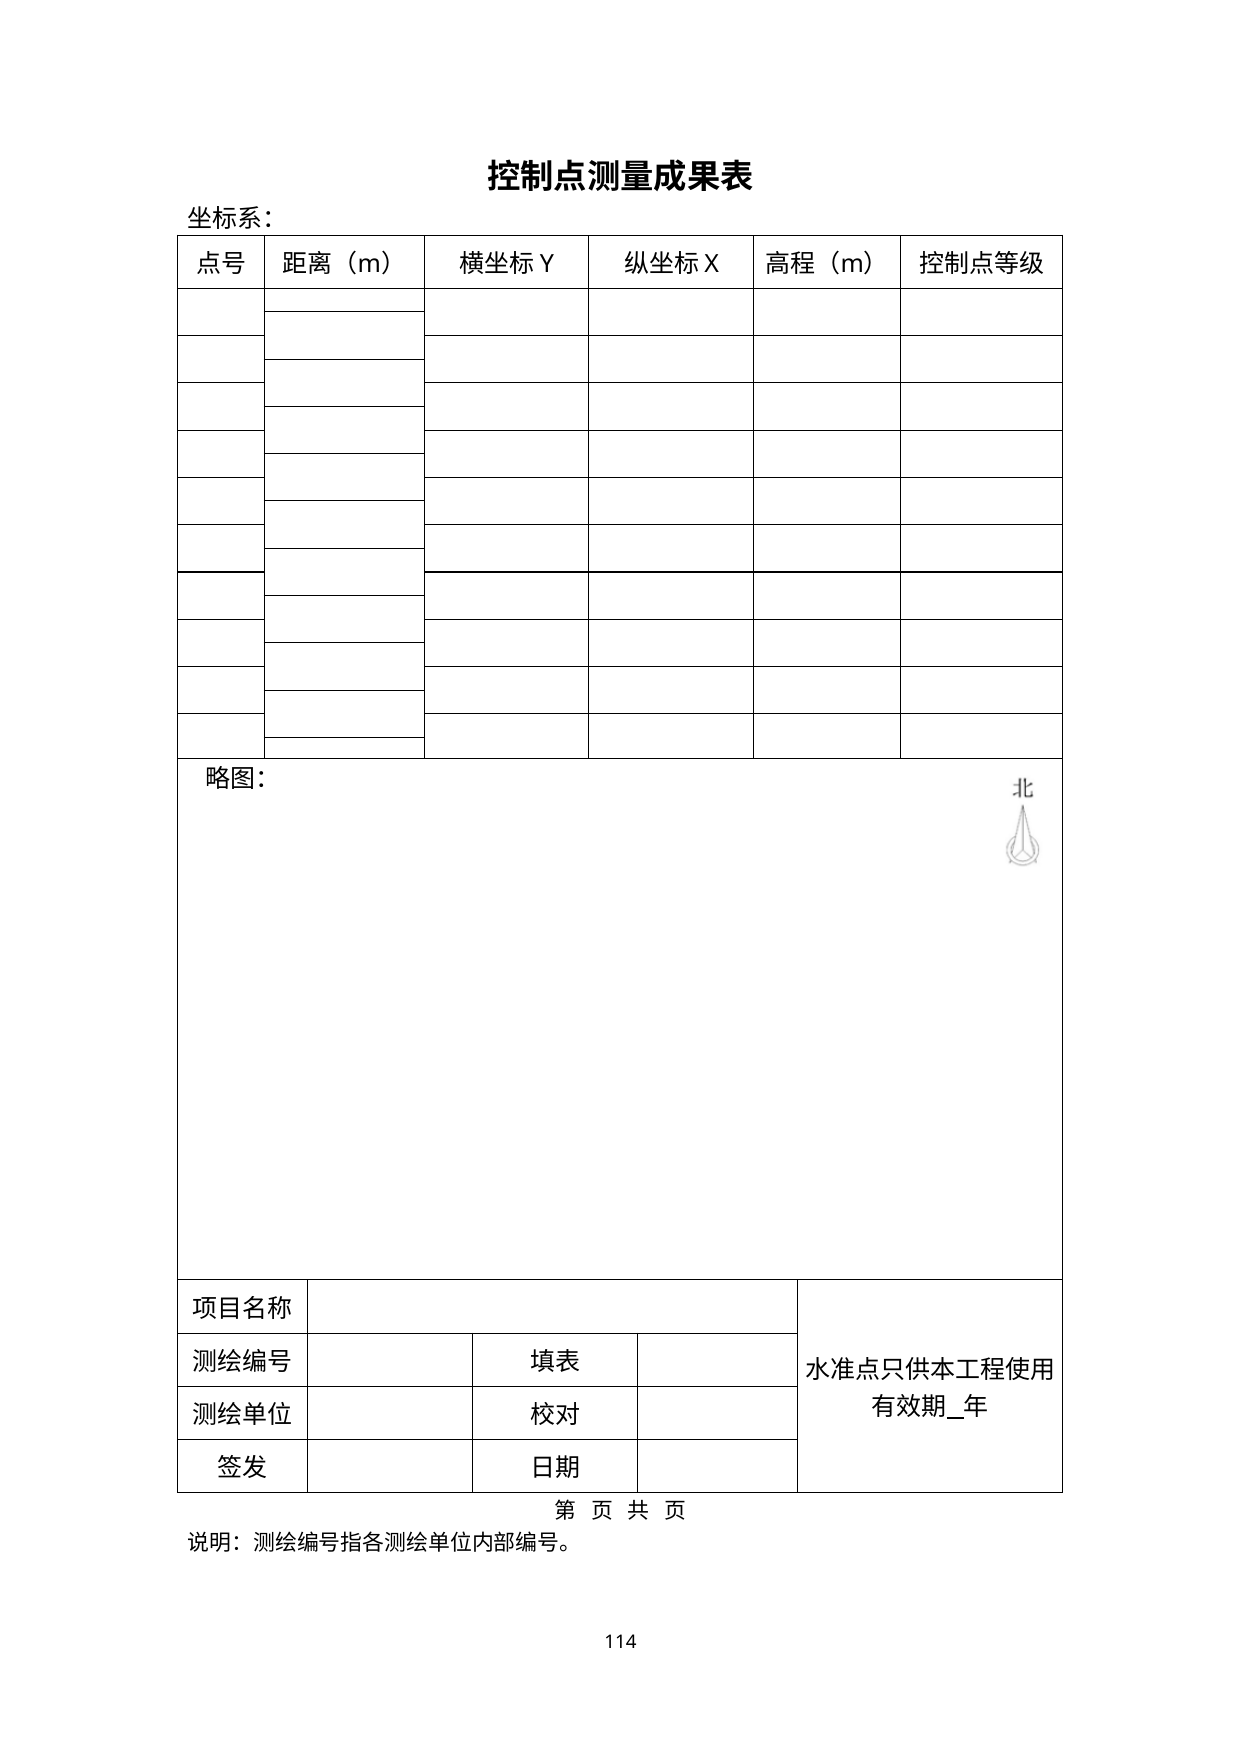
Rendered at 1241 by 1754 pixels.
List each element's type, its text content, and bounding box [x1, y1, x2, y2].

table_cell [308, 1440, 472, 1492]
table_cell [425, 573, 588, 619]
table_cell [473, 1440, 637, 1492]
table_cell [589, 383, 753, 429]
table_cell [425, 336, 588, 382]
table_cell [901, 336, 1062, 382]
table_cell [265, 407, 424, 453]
text 第 页 共 页 [187, 1493, 1053, 1524]
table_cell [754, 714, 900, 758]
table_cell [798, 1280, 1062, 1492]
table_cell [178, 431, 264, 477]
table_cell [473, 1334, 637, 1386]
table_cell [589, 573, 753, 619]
text 控制点测量成果表 [187, 150, 1053, 198]
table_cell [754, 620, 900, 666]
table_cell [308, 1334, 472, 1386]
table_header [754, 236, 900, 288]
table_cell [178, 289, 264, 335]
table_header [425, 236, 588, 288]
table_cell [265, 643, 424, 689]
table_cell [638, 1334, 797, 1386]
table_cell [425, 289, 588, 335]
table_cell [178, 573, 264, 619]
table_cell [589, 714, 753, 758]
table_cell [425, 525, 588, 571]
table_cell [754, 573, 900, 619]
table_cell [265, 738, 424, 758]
picture [996, 766, 1050, 881]
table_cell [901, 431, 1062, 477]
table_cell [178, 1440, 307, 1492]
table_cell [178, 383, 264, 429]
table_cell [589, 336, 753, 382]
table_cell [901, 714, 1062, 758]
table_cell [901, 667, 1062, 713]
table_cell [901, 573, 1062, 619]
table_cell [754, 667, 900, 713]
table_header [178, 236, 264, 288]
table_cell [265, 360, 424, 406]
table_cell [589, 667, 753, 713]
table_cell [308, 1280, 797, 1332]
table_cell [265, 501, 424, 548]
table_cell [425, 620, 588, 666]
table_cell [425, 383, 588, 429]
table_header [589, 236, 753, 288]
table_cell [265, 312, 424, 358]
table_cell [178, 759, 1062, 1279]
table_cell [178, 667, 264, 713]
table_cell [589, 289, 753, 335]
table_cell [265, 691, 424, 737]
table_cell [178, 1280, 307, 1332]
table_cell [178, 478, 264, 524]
text 说明：测绘编号指各测绘单位内部编号。 [187, 1524, 1053, 1556]
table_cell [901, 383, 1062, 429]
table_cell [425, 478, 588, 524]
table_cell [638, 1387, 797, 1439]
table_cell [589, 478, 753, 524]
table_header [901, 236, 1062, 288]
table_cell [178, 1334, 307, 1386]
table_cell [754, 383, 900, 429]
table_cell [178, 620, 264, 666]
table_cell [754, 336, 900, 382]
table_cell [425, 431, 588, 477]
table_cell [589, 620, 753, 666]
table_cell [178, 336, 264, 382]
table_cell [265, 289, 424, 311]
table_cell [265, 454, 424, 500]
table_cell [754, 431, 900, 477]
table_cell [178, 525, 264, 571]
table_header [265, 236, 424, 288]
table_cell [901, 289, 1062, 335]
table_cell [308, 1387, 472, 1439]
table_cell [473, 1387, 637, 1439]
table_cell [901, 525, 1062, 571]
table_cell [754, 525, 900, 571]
text 坐标系： [187, 198, 1053, 234]
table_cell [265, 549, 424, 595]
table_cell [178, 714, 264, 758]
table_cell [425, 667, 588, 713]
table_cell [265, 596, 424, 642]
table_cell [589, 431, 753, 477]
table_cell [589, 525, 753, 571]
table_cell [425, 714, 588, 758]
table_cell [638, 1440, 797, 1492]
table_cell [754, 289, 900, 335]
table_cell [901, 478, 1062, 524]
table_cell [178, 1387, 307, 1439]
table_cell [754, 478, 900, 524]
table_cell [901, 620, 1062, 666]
